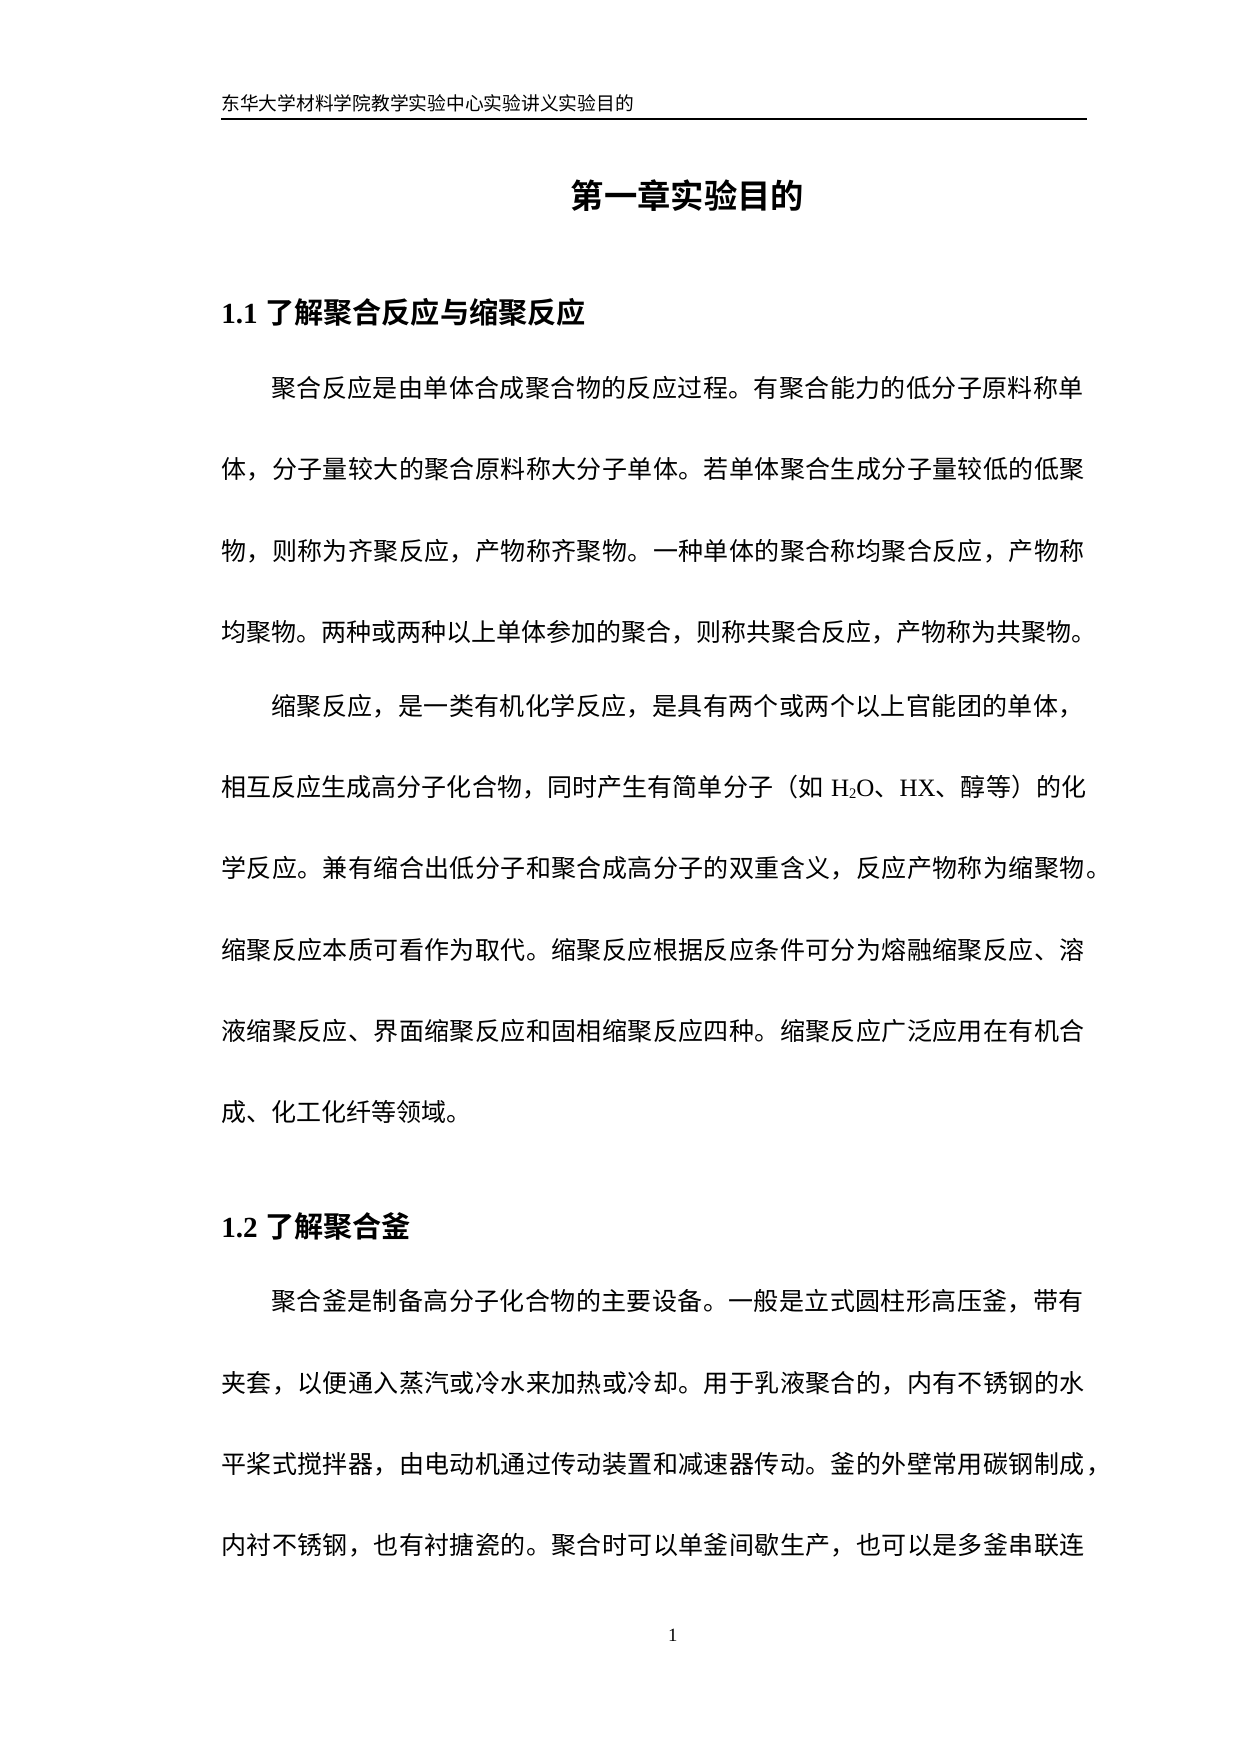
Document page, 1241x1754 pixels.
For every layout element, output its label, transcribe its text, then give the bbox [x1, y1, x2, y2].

subtitle 1.1 了解聚合反应与缩聚反应 [221, 279, 1087, 344]
subtitle 1.2 了解聚合釜 [221, 1192, 1087, 1257]
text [221, 1267, 1087, 1576]
subtitle 第一章实验目的 [221, 162, 1087, 227]
text 缩聚反应，是一类有机化学反应，是具有两个或两个以上官能团的单体，相互反应生成高分子化合物，同时产生有简单分子（如 H2O、HX、醇等）的化学反应。兼有缩合出低分子和聚合成高分子的双重含义，反应产物称为缩聚物。缩聚反应本质可看作为取代。缩聚反应根据反应条件可分为熔融缩聚反应、溶液缩聚反应、界面缩聚反应和固相缩聚反应四种。缩聚反应广泛应用在有机合成、化工化纤等领域。 [221, 672, 1087, 1143]
text 聚合反应是由单体合成聚合物的反应过程。有聚合能力的低分子原料称单体，分子量较大的聚合原料称大分子单体。若单体聚合生成分子量较低的低聚物，则称为齐聚反应，产物称齐聚物。一种单体的聚合称均聚合反应，产物称均聚物。两种或两种以上单体参加的聚合，则称共聚合反应，产物称为共聚物。 [221, 354, 1087, 663]
